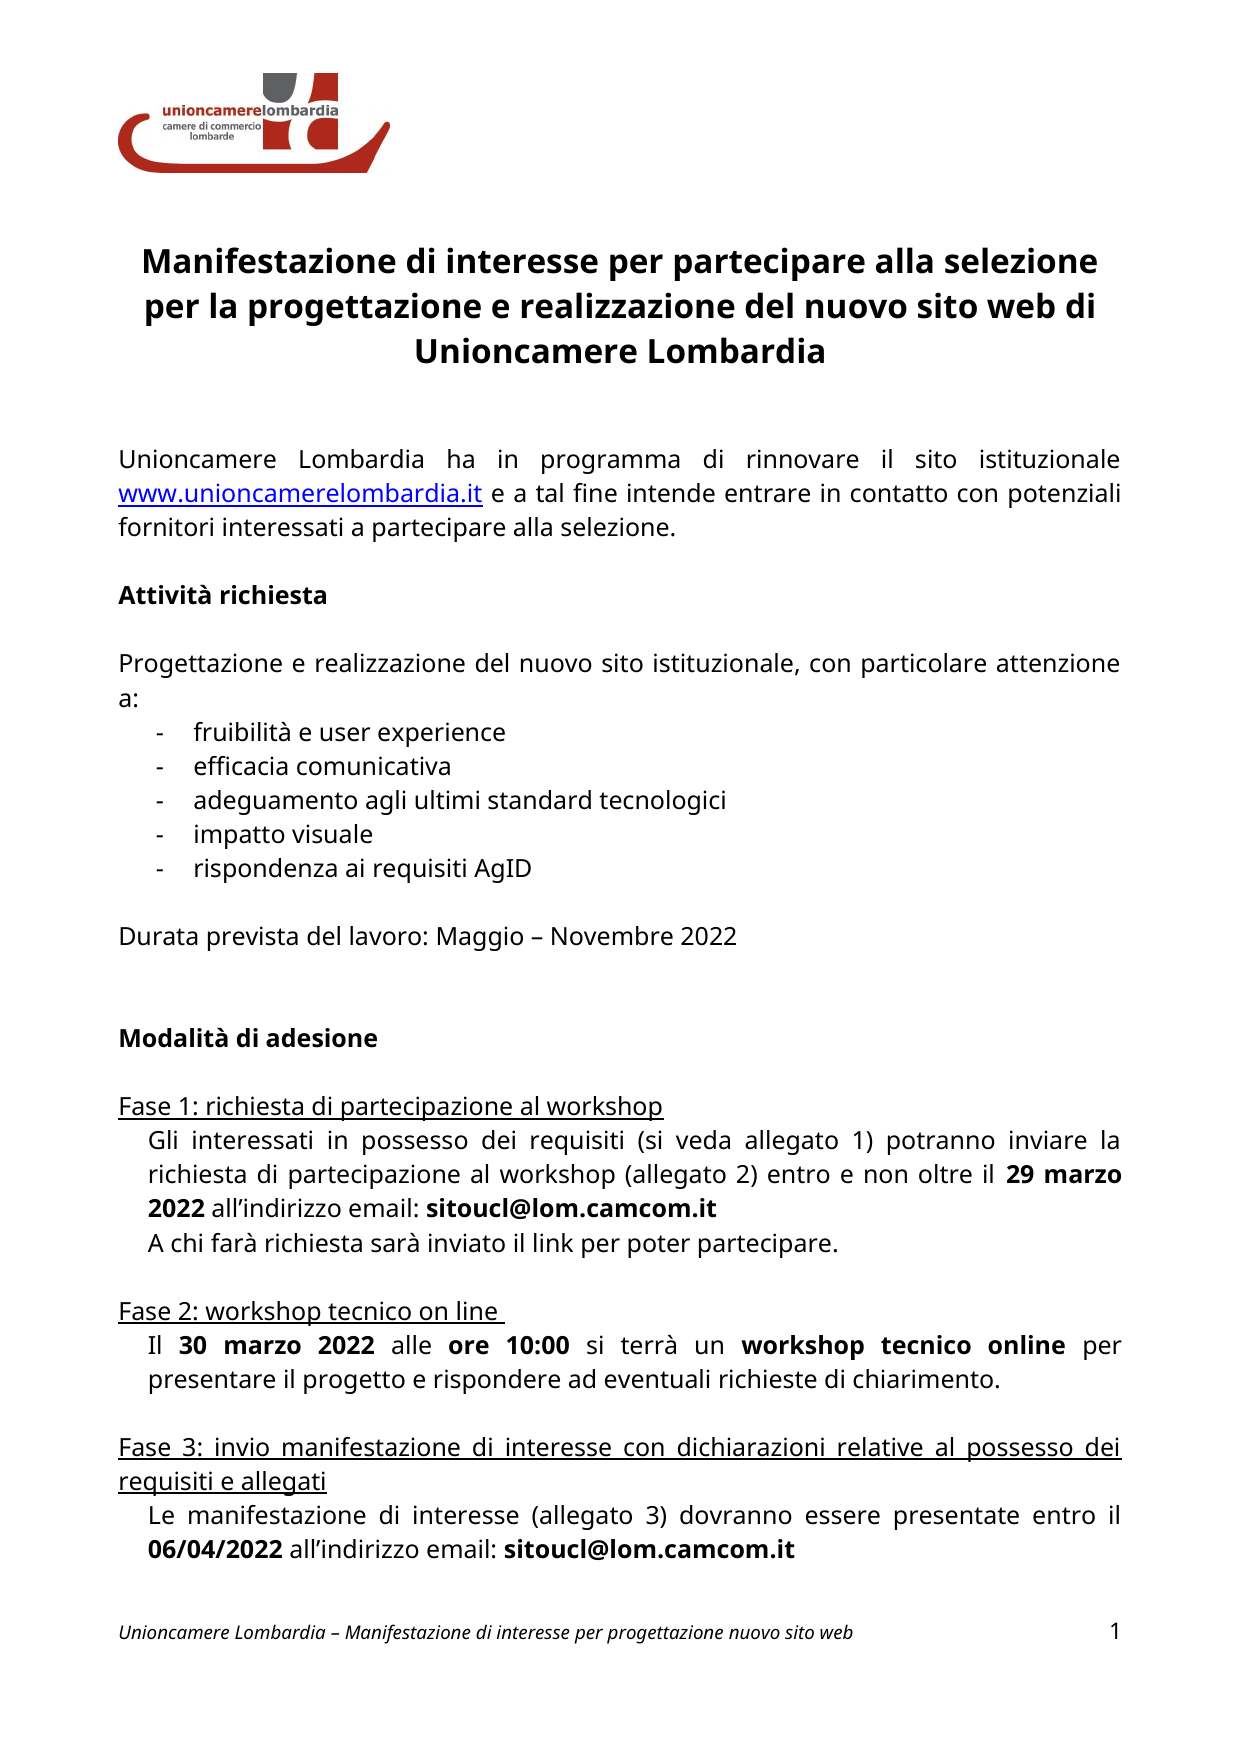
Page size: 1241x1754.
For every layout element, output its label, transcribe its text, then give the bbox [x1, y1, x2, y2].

text Fase 3: invio manifestazione di interesse con dichiarazioni relative al possesso dei requisiti e allegati [118, 1460, 1122, 1498]
list impatto visuale [156, 816, 1122, 851]
text A chi farà richiesta sarà inviato il link per poter partecipare. [148, 1225, 1122, 1259]
list adeguamento agli ultimi standard tecnologici [156, 782, 1122, 816]
list rispondenza ai requisiti AgID [156, 851, 1122, 884]
text Progettazione e realizzazione del nuovo sito istituzionale, con particolare attenzione a: [118, 646, 1122, 714]
text Fase 2: workshop tecnico on line [118, 1293, 1122, 1327]
text Manifestazione di interesse per partecipare alla selezione per la progettazione e realizzazione del nuovo sito web di Unioncamere Lombardia [118, 237, 1122, 374]
text Gli interessati in possesso dei requisiti (si veda allegato 1) potranno inviare la richiesta di partecipazione al workshop (allegato 2) entro e non oltre il 29 marzo 2022 all’indirizzo email: sitoucl@lom.camcom.it [148, 1123, 1122, 1225]
text Modalità di adesione [118, 1021, 1122, 1055]
text Attività richiesta [118, 578, 1122, 612]
text Unioncamere Lombardia ha in programma di rinnovare il sito istituzionale www.unioncamerelombardia.it e a tal fine intende entrare in contatto con potenziali fornitori interessati a partecipare alla selezione. [118, 442, 1122, 544]
picture [118, 73, 390, 173]
list efficacia comunicativa [156, 748, 1122, 782]
list fruibilità e user experience [156, 714, 1122, 748]
text Fase 3: invio manifestazione di interesse con dichiarazioni relative al possesso dei requisiti e allegati [118, 1429, 1122, 1458]
text Il 30 marzo 2022 alle ore 10:00 si terrà un workshop tecnico online per presentare il progetto e rispondere ad eventuali richieste di chiarimento. [148, 1327, 1122, 1396]
text Le manifestazione di interesse (allegato 3) dovranno essere presentate entro il 06/04/2022 all’indirizzo email: sitoucl@lom.camcom.it [148, 1498, 1122, 1566]
text Durata prevista del lavoro: Maggio – Novembre 2022 [118, 919, 1122, 953]
text Fase 1: richiesta di partecipazione al workshop [118, 1089, 1122, 1123]
